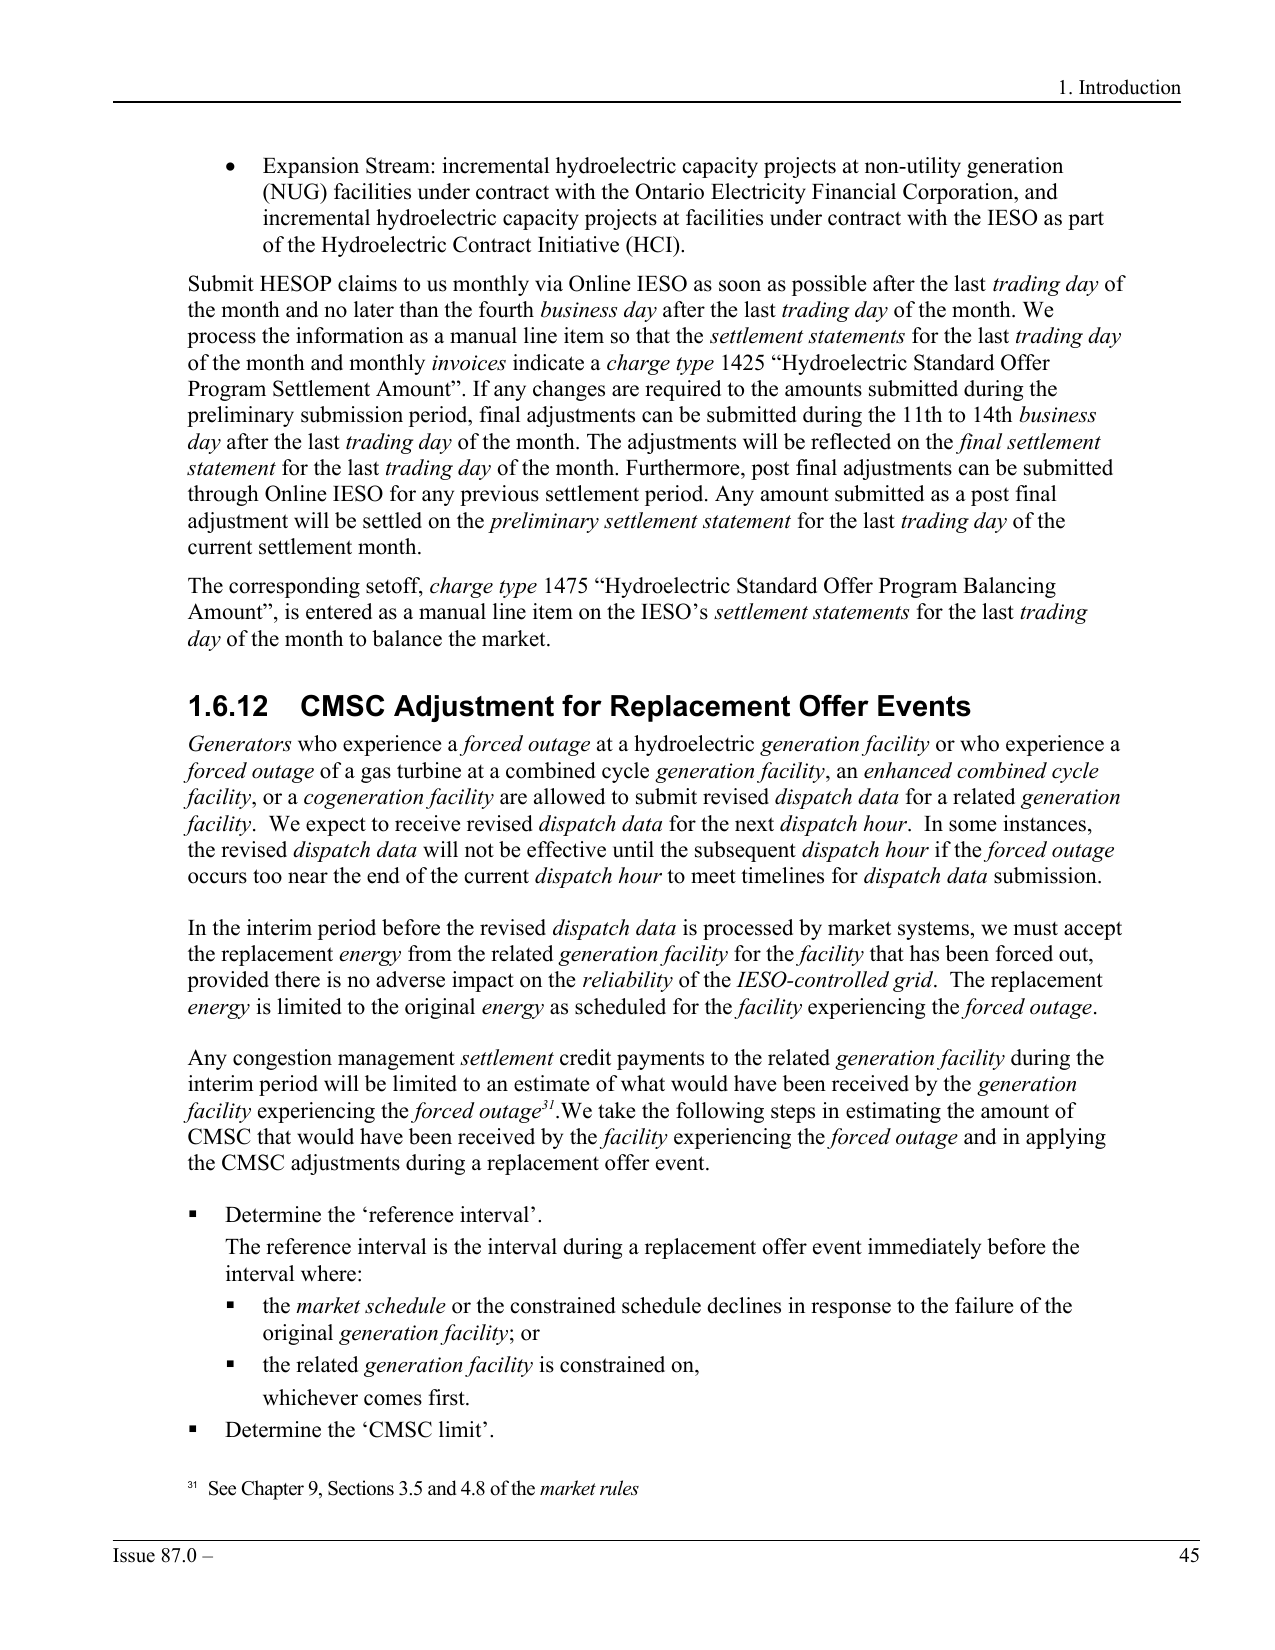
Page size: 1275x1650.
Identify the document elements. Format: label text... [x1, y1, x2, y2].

text The reference interval is the interval during a replacement offer event immediately before the interval where: [225, 1233, 1125, 1286]
list Determine the ‘reference interval’. [187, 1201, 1125, 1227]
list Determine the ‘CMSC limit’. [187, 1417, 1125, 1443]
text whichever comes first. [225, 1384, 1125, 1410]
text Generators who experience a forced outage at a hydroelectric generation facility or who experience a forced outage of a gas turbine at a combined cycle generation facility, an enhanced combined cycle facility, or a cogeneration facility are allowed to submit revised dispatch data for a related generation facility. We expect to receive revised dispatch data for the next dispatch hour. In some instances, the revised dispatch data will not be effective until the subsequent dispatch hour if the forced outage occurs too near the end of the current dispatch hour to meet timelines for dispatch data submission. [187, 731, 1125, 889]
text Submit HESOP claims to us monthly via Online IESO as soon as possible after the last trading day of the month and no later than the fourth business day after the last trading day of the month. We process the information as a manual line item so that the settlement statements for the last trading day of the month and monthly invoices indicate a charge type 1425 “Hydroelectric Standard Offer Program Settlement Amount”. If any changes are required to the amounts submitted during the preliminary submission period, final adjustments can be submitted during the 11th to 14th business day after the last trading day of the month. The adjustments will be reflected on the final settlement statement for the last trading day of the month. Furthermore, post final adjustments can be submitted through Online IESO for any previous settlement period. Any amount submitted as a post final adjustment will be settled on the preliminary settlement statement for the last trading day of the current settlement month. [187, 270, 1125, 559]
list the related generation facility is constrained on, [225, 1351, 1125, 1378]
list the market schedule or the constrained schedule declines in response to the failure of the original generation facility; or [225, 1292, 1125, 1345]
list Expansion Stream: incremental hydroelectric capacity projects at non-utility generation (NUG) facilities under contract with the Ontario Electricity Financial Corporation, and incremental hydroelectric capacity projects at facilities under contract with the IESO as part of the Hydroelectric Contract Initiative (HCI). [225, 150, 1125, 257]
text In the interim period before the revised dispatch data is processed by market systems, we must accept the replacement energy from the related generation facility for the facility that has been forced out, provided there is no adverse impact on the reliability of the IESO-controlled grid. The replacement energy is limited to the original energy as scheduled for the facility experiencing the forced outage. [187, 914, 1125, 1019]
text The corresponding setoff, charge type 1475 “Hydroelectric Standard Offer Program Balancing Amount”, is entered as a manual line item on the IESO’s settlement statements for the last trading day of the month to balance the market. [187, 572, 1125, 651]
text Any congestion management settlement credit payments to the related generation facility during the interim period will be limited to an estimate of what would have been received by the generation facility experiencing the forced outage.We take the following steps in estimating the amount of CMSC that would have been received by the facility experiencing the forced outage and in applying the CMSC adjustments during a replacement offer event. [187, 1044, 1125, 1176]
subtitle CMSC Adjustment for Replacement Offer Events [187, 689, 1125, 722]
